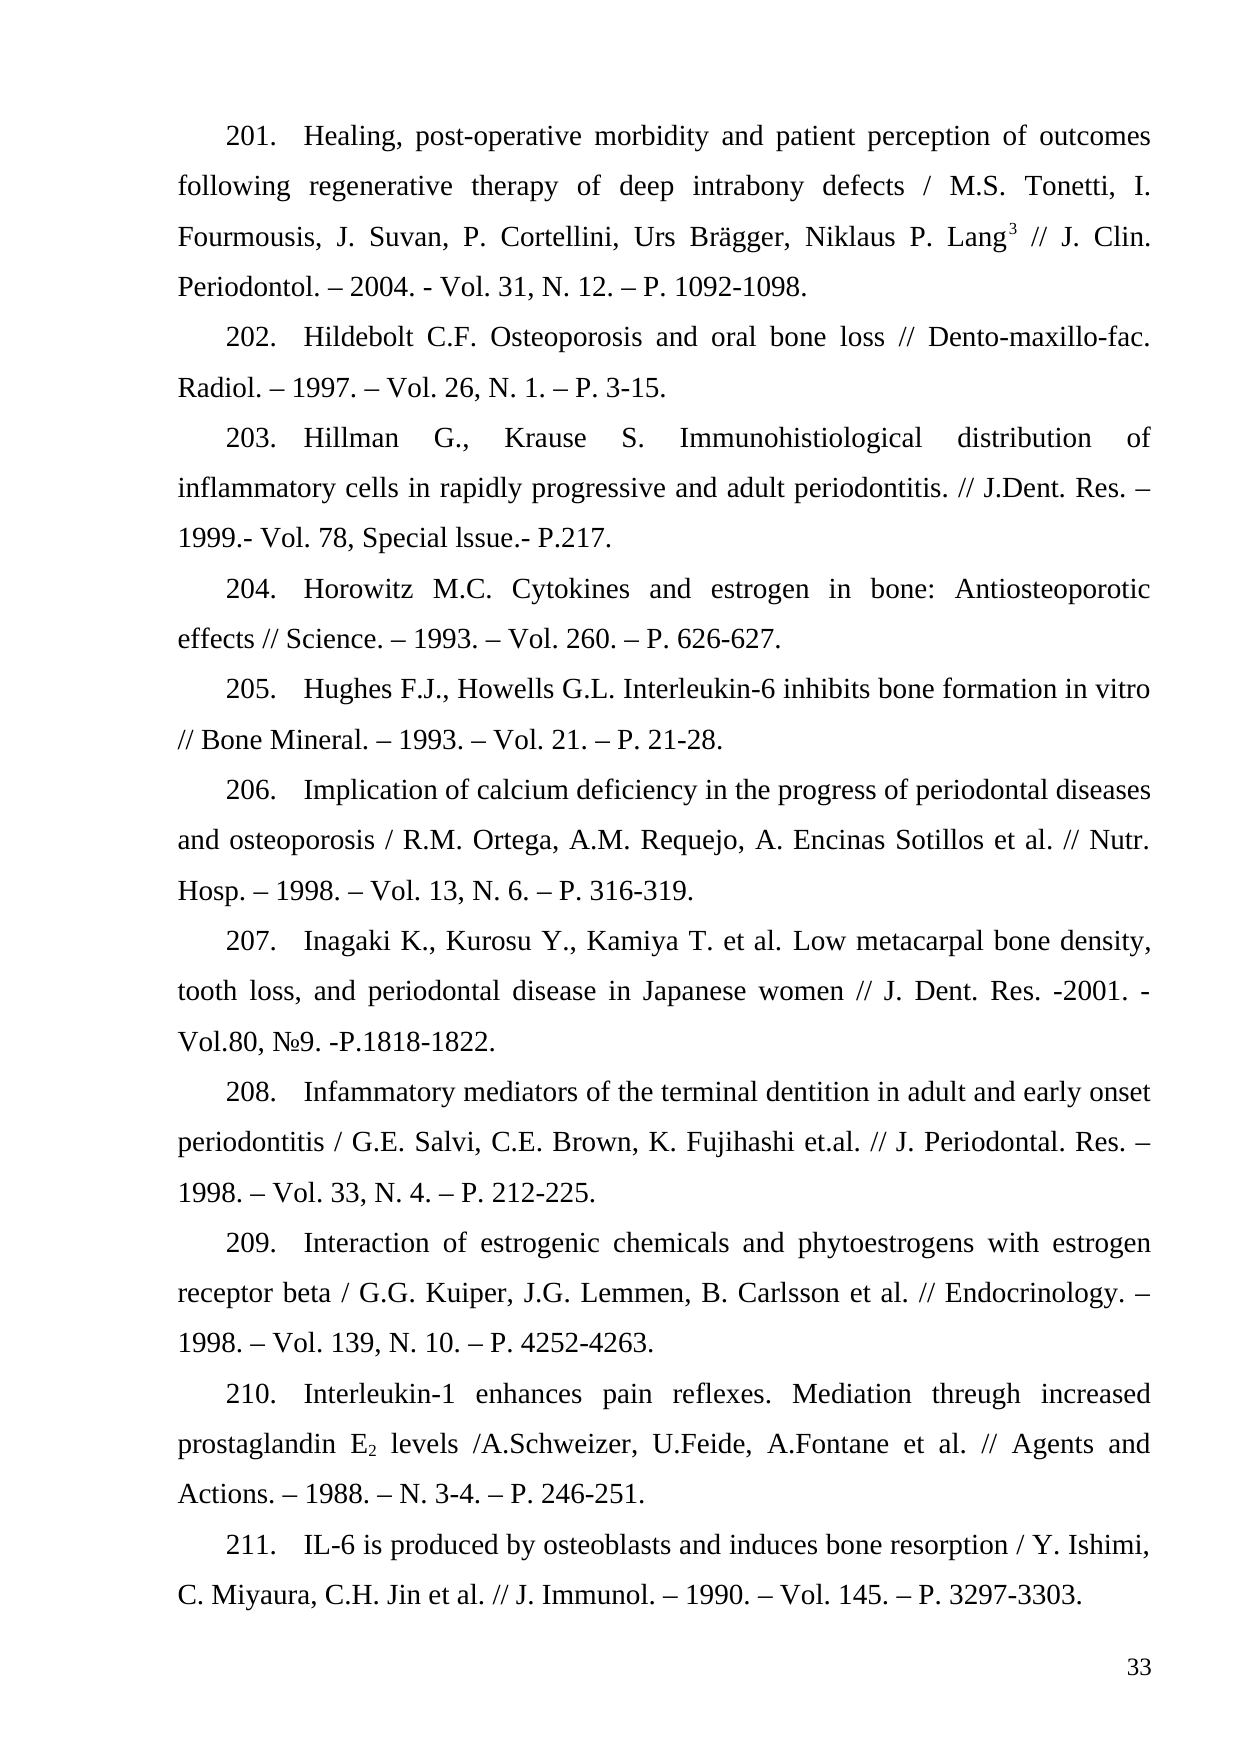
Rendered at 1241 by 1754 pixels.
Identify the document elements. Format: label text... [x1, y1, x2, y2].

list Interaction of estrogenic chemicals and phytoestrogens with estrogen receptor beta / G.G. Kuiper, J.G. Lemmen, B. Carlsson et al. // Endocrinology. – 1998. – Vol. 139, N. 10. – P. 4252-4263. [177, 1225, 1152, 1359]
list Implication of calcium deficiency in the progress of periodontal diseases and osteoporosis / R.M. Ortega, A.M. Requejo, A. Encinas Sotillos et al. // Nutr. Hosp. – 1998. – Vol. 13, N. 6. – P. 316-319. [177, 772, 1152, 906]
list Healing, post-operative morbidity and patient perception of outcomes following regenerative therapy of deep intrabony defects / M.S. Tonetti, I. Fourmousis, J. Suvan, P. Cortellini, Urs Brägger, Niklaus P. Lang3 // J. Clin. Periodontol. – 2004. - Vol. 31, N. 12. – P. 1092-1098. [177, 118, 1152, 303]
list IL-6 is produced by osteoblasts and induces bone resorption / Y. Ishimi, C. Miyaura, C.H. Jin et al. // J. Immunol. – 1990. – Vol. 145. – P. 3297-3303. [177, 1527, 1152, 1611]
list Hildebolt C.F. Osteoporosis and oral bone loss // Dento-maxillo-fac. Radiol. – 1997. – Vol. 26, N. 1. – P. 3-15. [177, 319, 1152, 403]
list Hughes F.J., Howells G.L. Interleukin-6 inhibits bone formation in vitro // Bone Mineral. – 1993. – Vol. 21. – P. 21-28. [177, 672, 1152, 755]
list Horowitz M.C. Cytokines and estrogen in bone: Antiosteoporotic effects // Science. – 1993. – Vol. 260. – P. 626-627. [177, 571, 1152, 655]
list Hillman G., Krause S. Immunohistiological distribution of inflammatory cells in rapidly progressive and adult periodontitis. // J.Dent. Res. – 1999.- Vol. 78, Special lssue.- P.217. [177, 420, 1152, 554]
list Infammatory mediators of the terminal dentition in adult and early onset periodontitis / G.E. Salvi, C.E. Brown, K. Fujihashi et.al. // J. Periodontal. Res. – 1998. – Vol. 33, N. 4. – P. 212-225. [177, 1074, 1152, 1208]
list Interleukin-1 enhances pain reflexes. Mediation threugh increased prostaglandin E2 levels /A.Schweizer, U.Feide, A.Fontane et al. // Agents and Actions. – 1988. – N. 3-4. – P. 246-251. [177, 1376, 1152, 1510]
list Inagaki K., Kurosu Y., Kamiya T. et al. Low metacarpal bone density, tooth loss, and periodontal disease in Japanese women // J. Dent. Res. -2001. -Vol.80, №9. -P.1818-1822. [177, 923, 1152, 1057]
